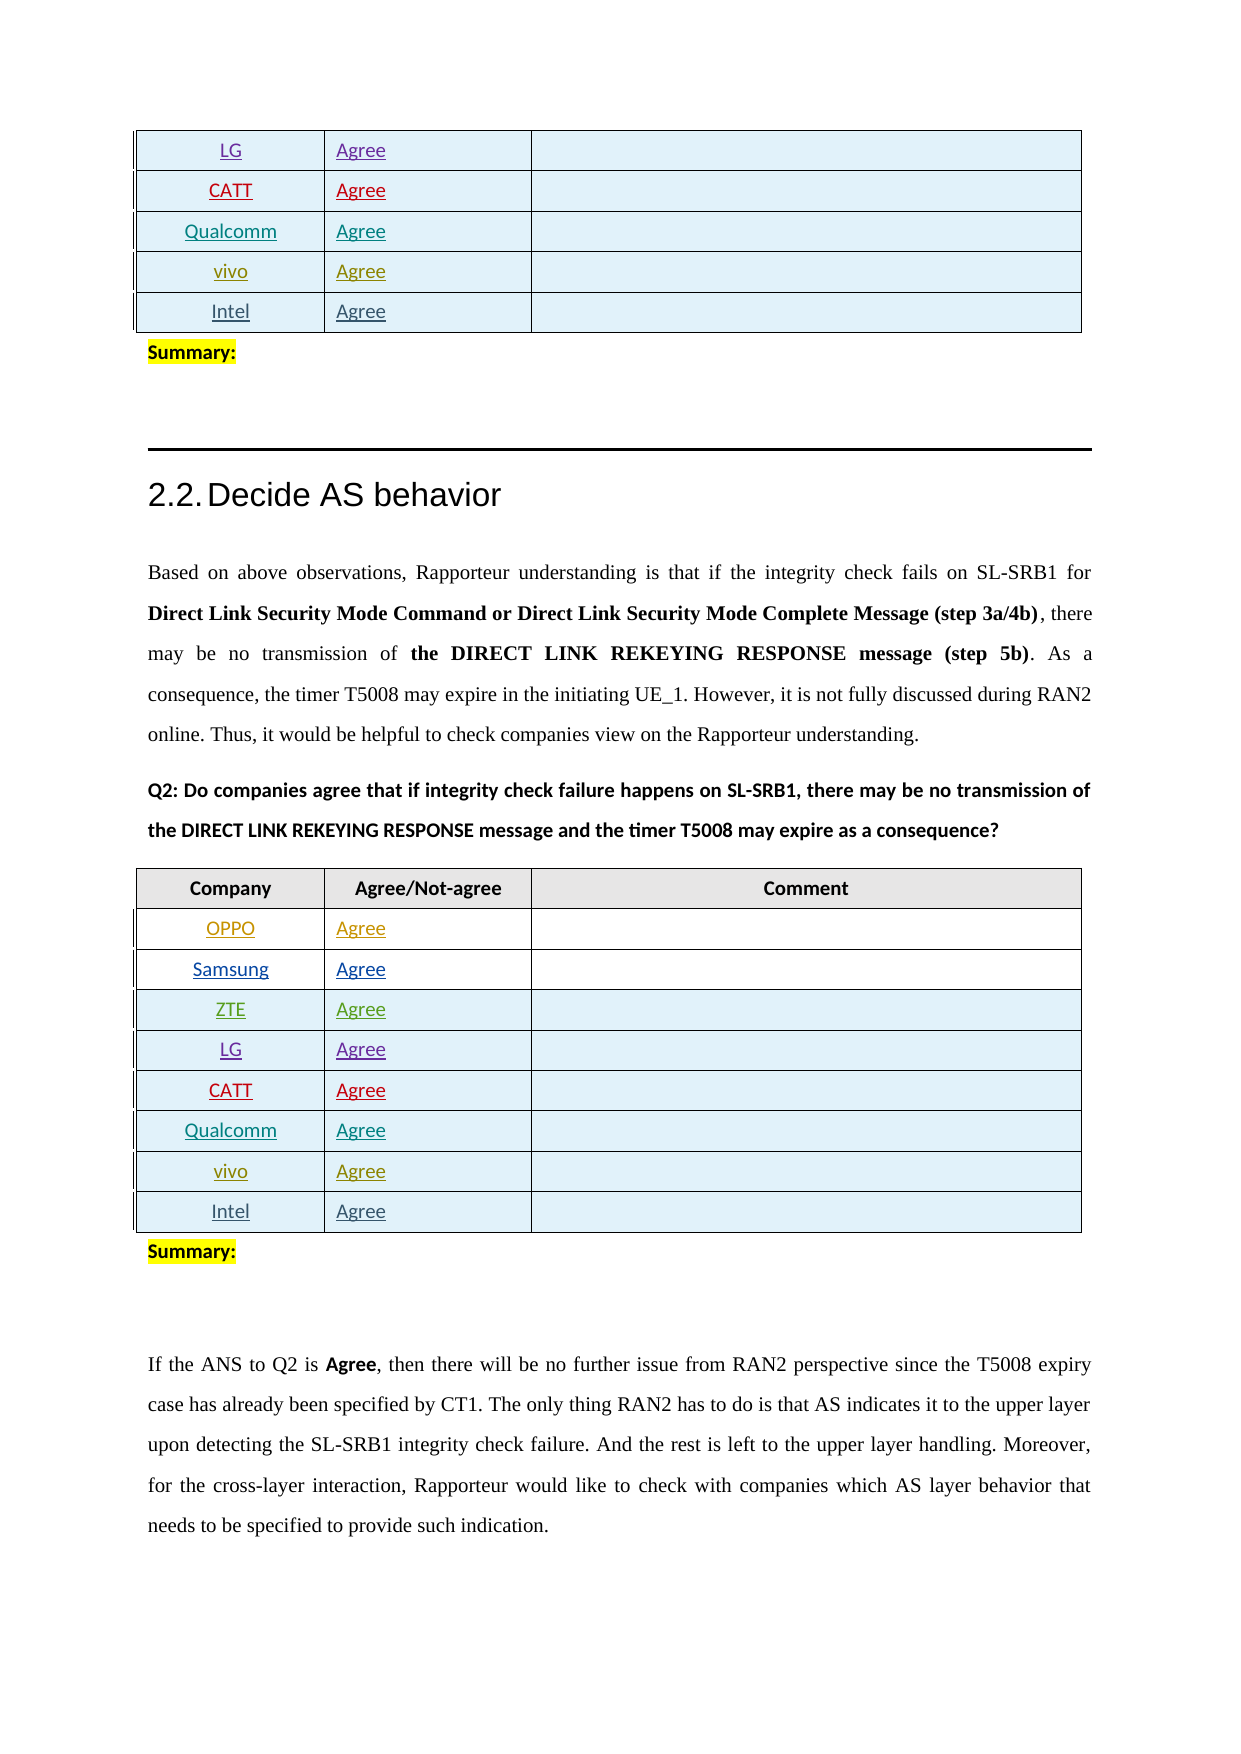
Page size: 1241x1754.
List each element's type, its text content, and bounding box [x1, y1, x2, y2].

text If the ANS to Q2 is Agree, then there will be no further issue from RAN2 perspective since the T5008 expiry case has already been specified by CT1. The only thing RAN2 has to do is that AS indicates it to the upper layer upon detecting the SL-SRB1 integrity check failure. And the rest is left to the upper layer handling. Moreover, for the cross-layer interaction, Rapporteur would like to check with companies which AS layer behavior that needs to be specified to provide such indication. [148, 1345, 1092, 1544]
table_cell [532, 950, 1081, 989]
table_cell [532, 909, 1081, 949]
text Q2: Do companies agree that if integrity check failure happens on SL-SRB1, there may be no transmission of the DIRECT LINK REKEYING RESPONSE message and the timer T5008 may expire as a consequence? [148, 771, 1092, 849]
table_cell [325, 909, 531, 949]
table_cell [137, 950, 324, 989]
table_cell [137, 909, 324, 949]
text Summary: [148, 1233, 1092, 1270]
subtitle Decide AS behavior [148, 451, 1092, 532]
table_header Agree/Not-agree [325, 869, 531, 908]
text Summary: [148, 333, 1092, 371]
text Based on above observations, Rapporteur understanding is that if the integrity check fails on SL-SRB1 for Direct Link Security Mode Command ‎or Direct Link Security Mode Complete Message (step 3a/4b), there may be no transmission of the DIRECT LINK REKEYING RESPONSE message (step 5b). As a consequence, the timer T5008 may expire in the initiating UE_1. However, it is not fully discussed during RAN2 online. Thus, it would be helpful to check companies view on the Rapporteur understanding. [148, 553, 1092, 753]
table_cell [325, 950, 531, 989]
table_header Company [137, 869, 324, 908]
table_header Comment [532, 869, 1081, 908]
